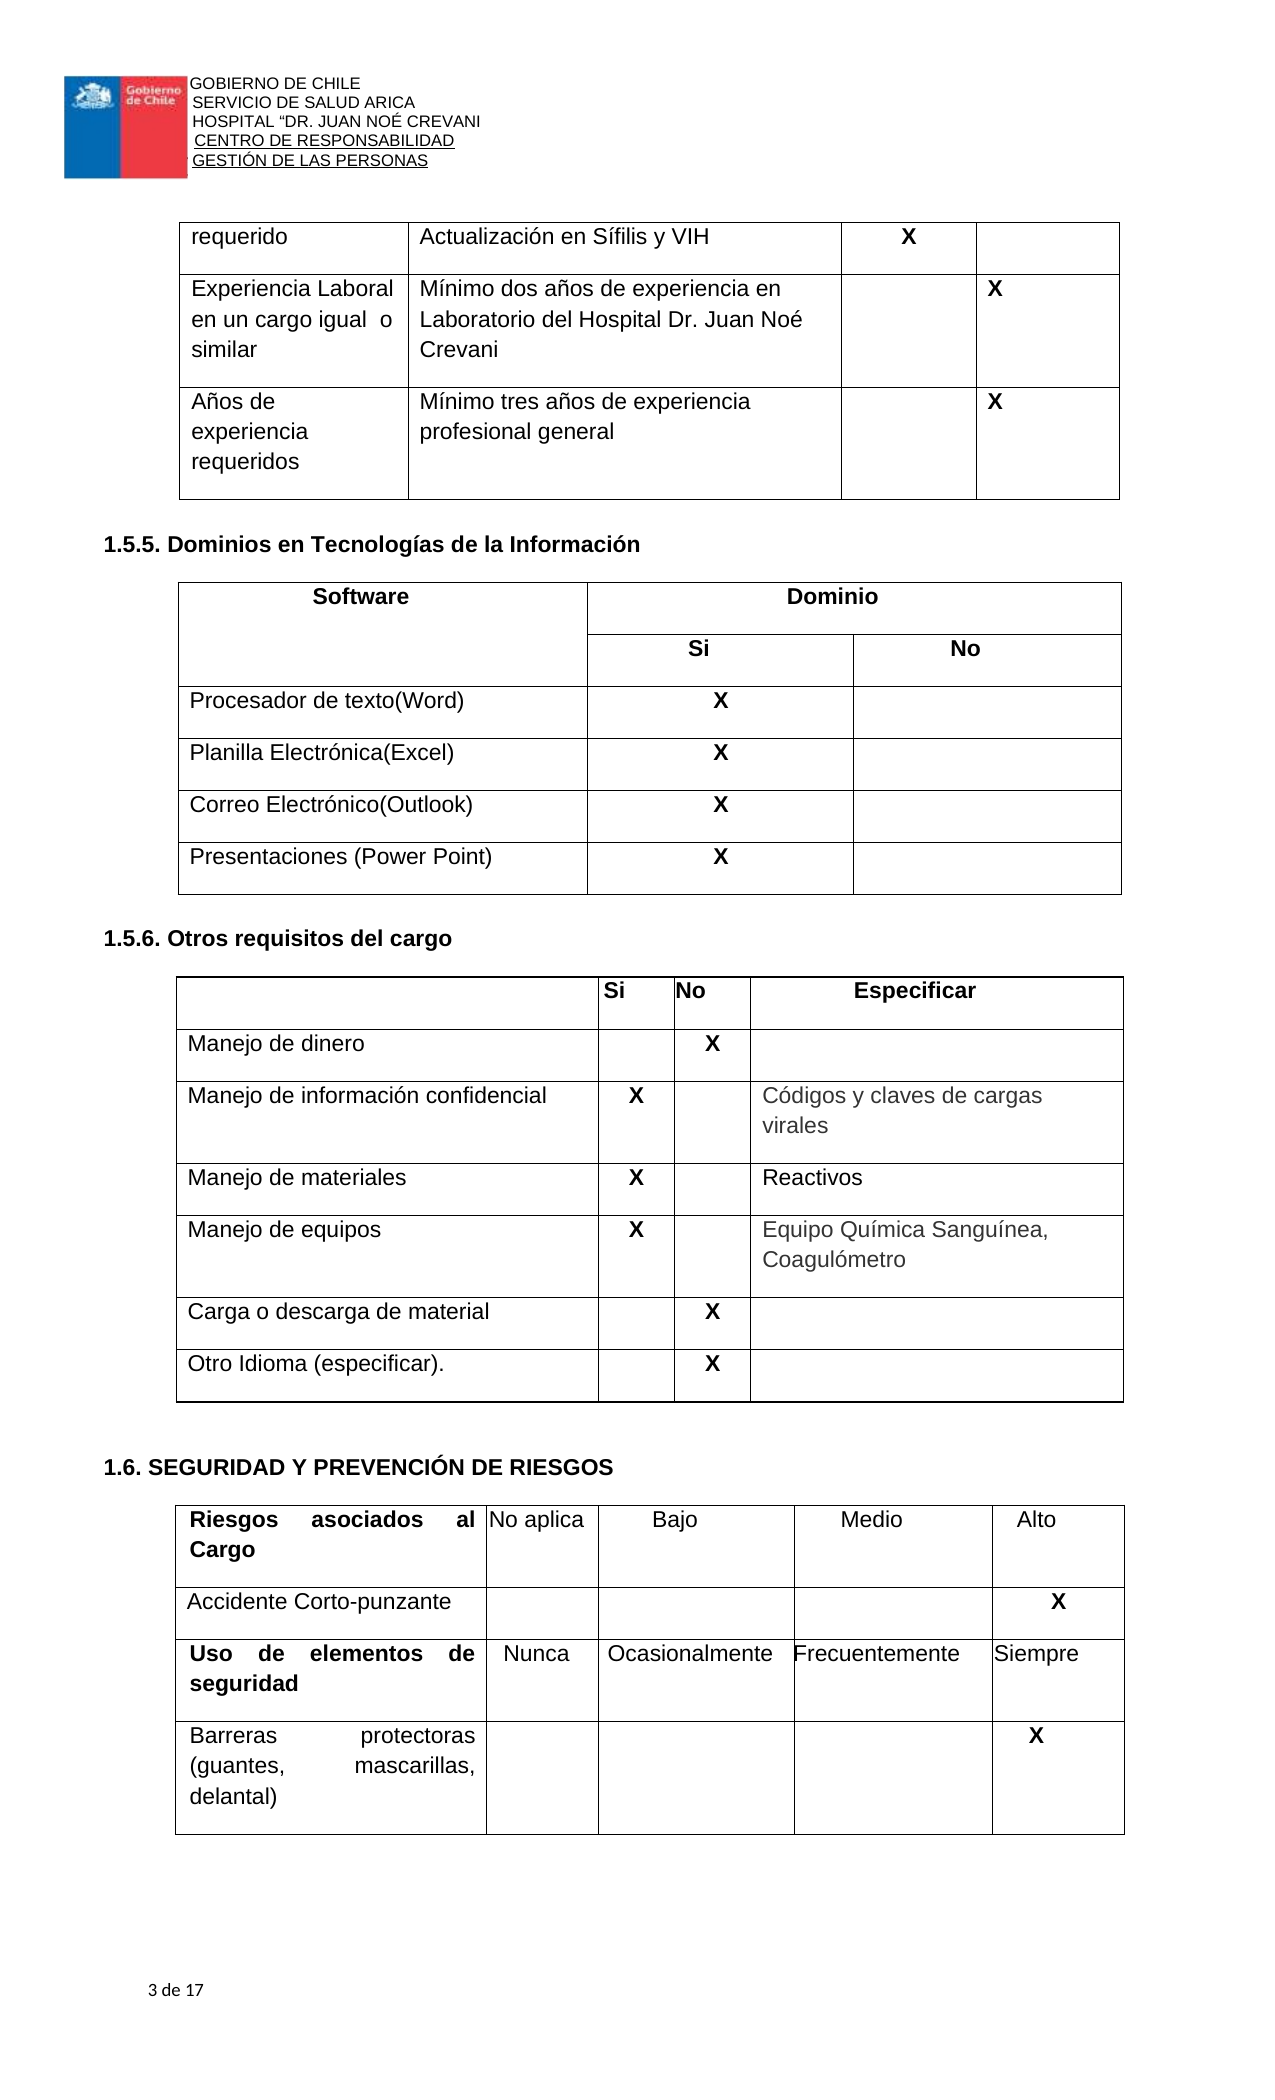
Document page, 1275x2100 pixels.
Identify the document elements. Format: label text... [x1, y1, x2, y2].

table_header Especificar [751, 978, 1123, 1028]
table_cell Manejo de información confidencial [177, 1082, 598, 1163]
table_cell Correo Electrónico(Outlook) [179, 791, 587, 842]
table_cell X [588, 843, 853, 894]
table_cell X [588, 791, 853, 842]
table_cell Ocasionalmente [599, 1640, 794, 1721]
table_cell X [675, 1350, 750, 1401]
table_cell [599, 1588, 794, 1639]
table_cell [675, 1082, 750, 1163]
table_cell X [599, 1216, 674, 1297]
table_header Medio [795, 1506, 992, 1587]
table_cell X [588, 687, 853, 738]
table_cell [842, 275, 976, 387]
table_header [177, 978, 598, 1028]
table_cell Mínimo tres años de experiencia profesional general [409, 388, 841, 499]
table_cell Si [588, 635, 853, 686]
table_header Dominio [588, 583, 1121, 634]
table_cell X [675, 1030, 750, 1081]
table_cell [854, 739, 1121, 790]
table_cell Capacitación y perfeccionamiento requerido [180, 223, 408, 274]
table_cell X [977, 388, 1119, 499]
list 1.5.6. Otros requisitos del cargo [103, 925, 1152, 952]
table_cell [977, 223, 1119, 274]
table_cell [751, 1350, 1123, 1401]
table_cell X [842, 223, 976, 274]
table_cell Manejo de equipos [177, 1216, 598, 1297]
table_cell [599, 1030, 674, 1081]
table_cell [599, 1350, 674, 1401]
list 1.5.5. Dominios en Tecnologías de la Información [103, 531, 1152, 557]
table_cell [842, 388, 976, 499]
table_cell [751, 1298, 1123, 1349]
table_cell [854, 843, 1121, 894]
table_cell Carga o descarga de material [177, 1298, 598, 1349]
table_cell Frecuentemente [795, 1640, 992, 1721]
table_cell [599, 1722, 794, 1834]
table_cell Uso de elementos de seguridad [176, 1640, 486, 1721]
table_cell [854, 791, 1121, 842]
table_header Si [599, 978, 674, 1028]
table_cell X [993, 1588, 1124, 1639]
table_cell Mínimo dos años de experiencia en Laboratorio del Hospital Dr. Juan Noé Crevani [409, 275, 841, 387]
table_cell Códigos y claves de cargas virales [751, 1082, 1123, 1163]
table_header No [675, 978, 750, 1028]
picture [63, 75, 188, 180]
table_header Alto [993, 1506, 1124, 1587]
table_cell X [599, 1164, 674, 1215]
table_cell Nunca [487, 1640, 598, 1721]
table_cell Procesador de texto(Word) [179, 687, 587, 738]
table_cell [795, 1722, 992, 1834]
table_cell [675, 1164, 750, 1215]
table_cell X [993, 1722, 1124, 1834]
table_cell Años de experiencia requeridos [180, 388, 408, 499]
table_cell Otro Idioma (especificar). [177, 1350, 598, 1401]
table_cell [795, 1588, 992, 1639]
table_cell [854, 687, 1121, 738]
table_cell [487, 1722, 598, 1834]
table_cell Siempre [993, 1640, 1124, 1721]
table_cell Actualización en Sífilis y VIH [409, 223, 841, 274]
table_cell Presentaciones (Power Point) [179, 843, 587, 894]
table_cell X [599, 1082, 674, 1163]
table_cell [675, 1216, 750, 1297]
table_cell Experiencia Laboral en un cargo igual o similar [180, 275, 408, 387]
table_cell [487, 1588, 598, 1639]
table_cell Equipo Química Sanguínea, Coagulómetro [751, 1216, 1123, 1297]
table_cell Accidente Corto-punzante [176, 1588, 486, 1639]
table_cell X [675, 1298, 750, 1349]
table_cell X [588, 739, 853, 790]
table_cell [599, 1298, 674, 1349]
table_cell [751, 1030, 1123, 1081]
table_cell Planilla Electrónica(Excel) [179, 739, 587, 790]
table_cell Reactivos [751, 1164, 1123, 1215]
table_header Bajo [599, 1506, 794, 1587]
table_header No aplica [487, 1506, 598, 1587]
table_cell Manejo de materiales [177, 1164, 598, 1215]
table_header Software [179, 583, 587, 686]
table_cell X [977, 275, 1119, 387]
table_cell Barreras protectoras (guantes, mascarillas, delantal) [176, 1722, 486, 1834]
table_header Riesgos asociados al Cargo [176, 1506, 486, 1587]
table_cell Manejo de dinero [177, 1030, 598, 1081]
table_cell No [854, 635, 1121, 686]
list 1.6. SEGURIDAD Y PREVENCIÓN DE RIESGOS [103, 1453, 1152, 1480]
